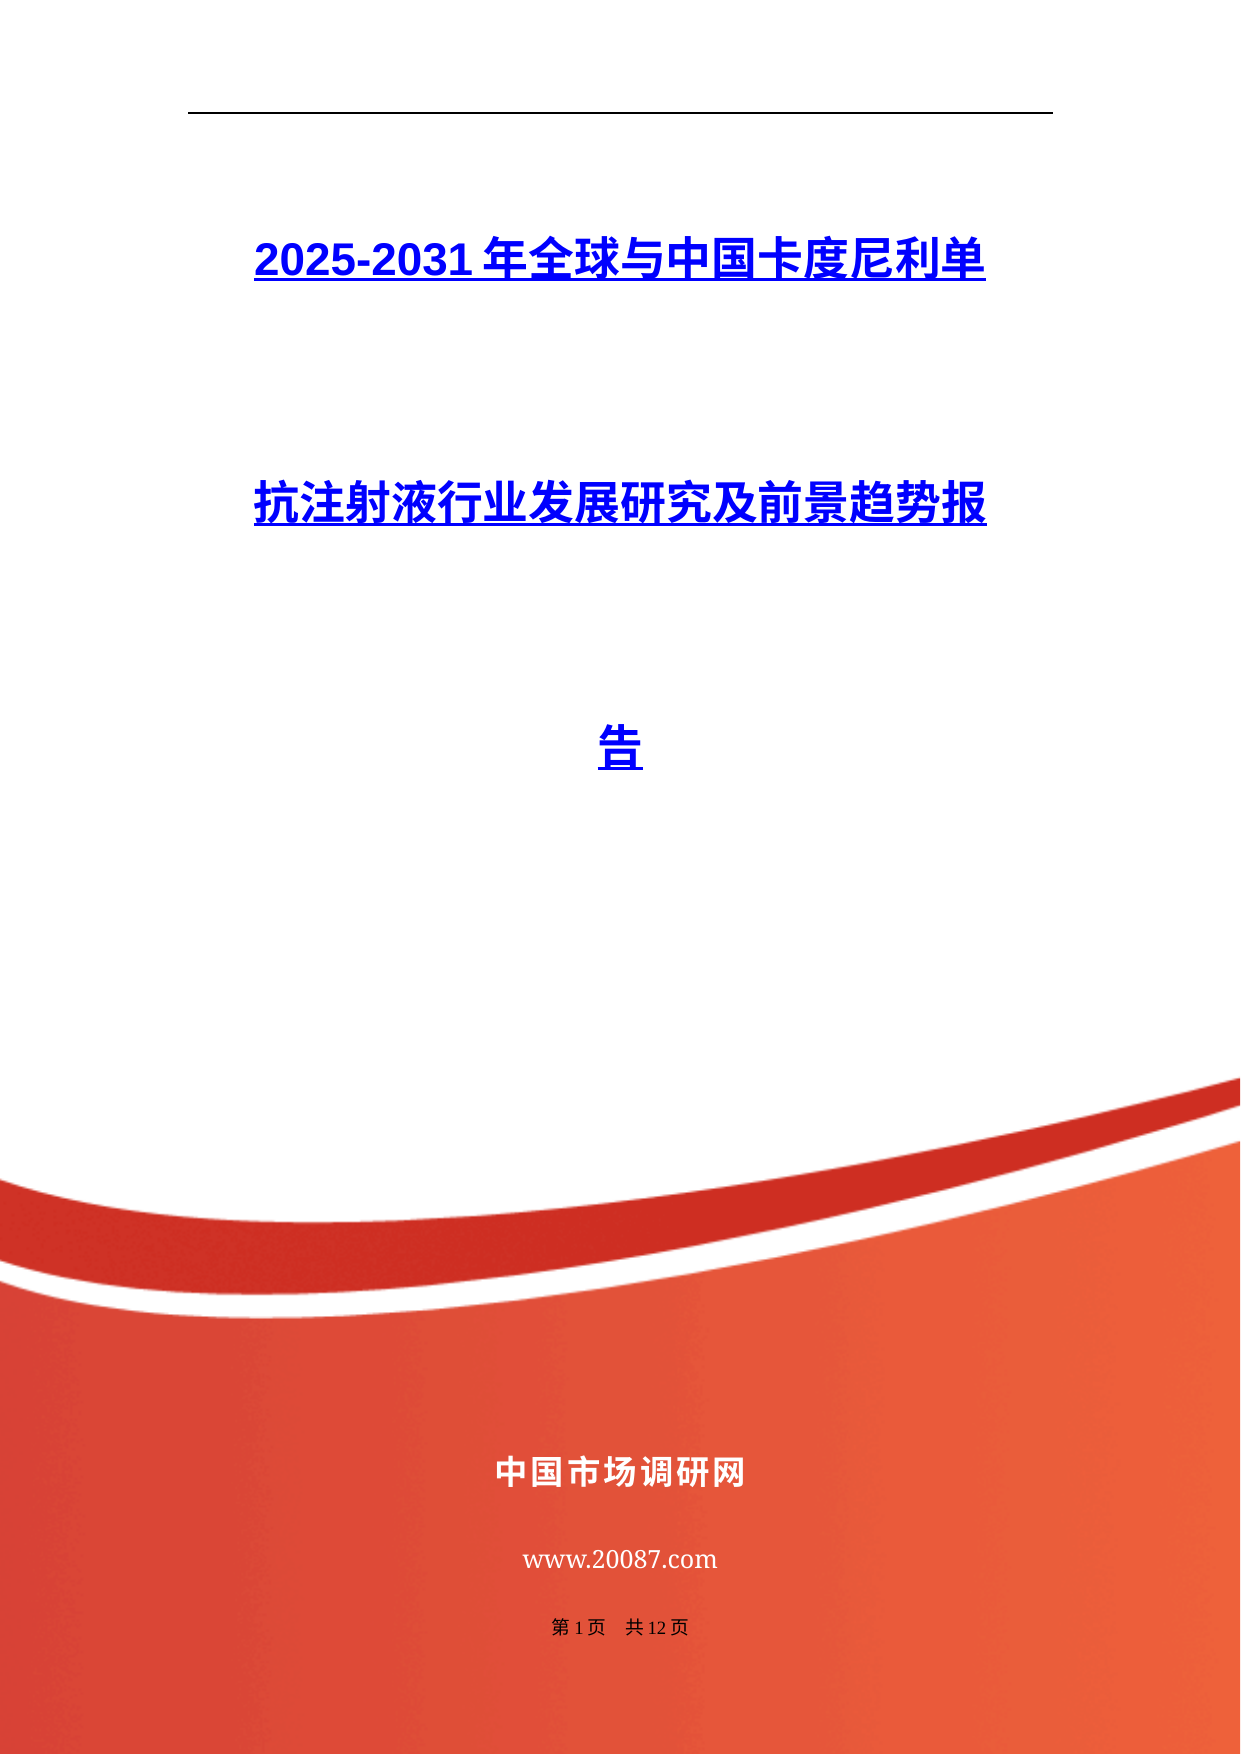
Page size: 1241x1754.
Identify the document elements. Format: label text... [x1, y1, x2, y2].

table_header 2025-2031年全球与中国卡度尼利单抗注射液行业发展研究及前景趋势报告 [188, 207, 1053, 871]
subtitle 中国市场调研网 [187, 1437, 1053, 1502]
picture [0, 1006, 1241, 1754]
text www.20087.com [187, 1526, 1053, 1591]
